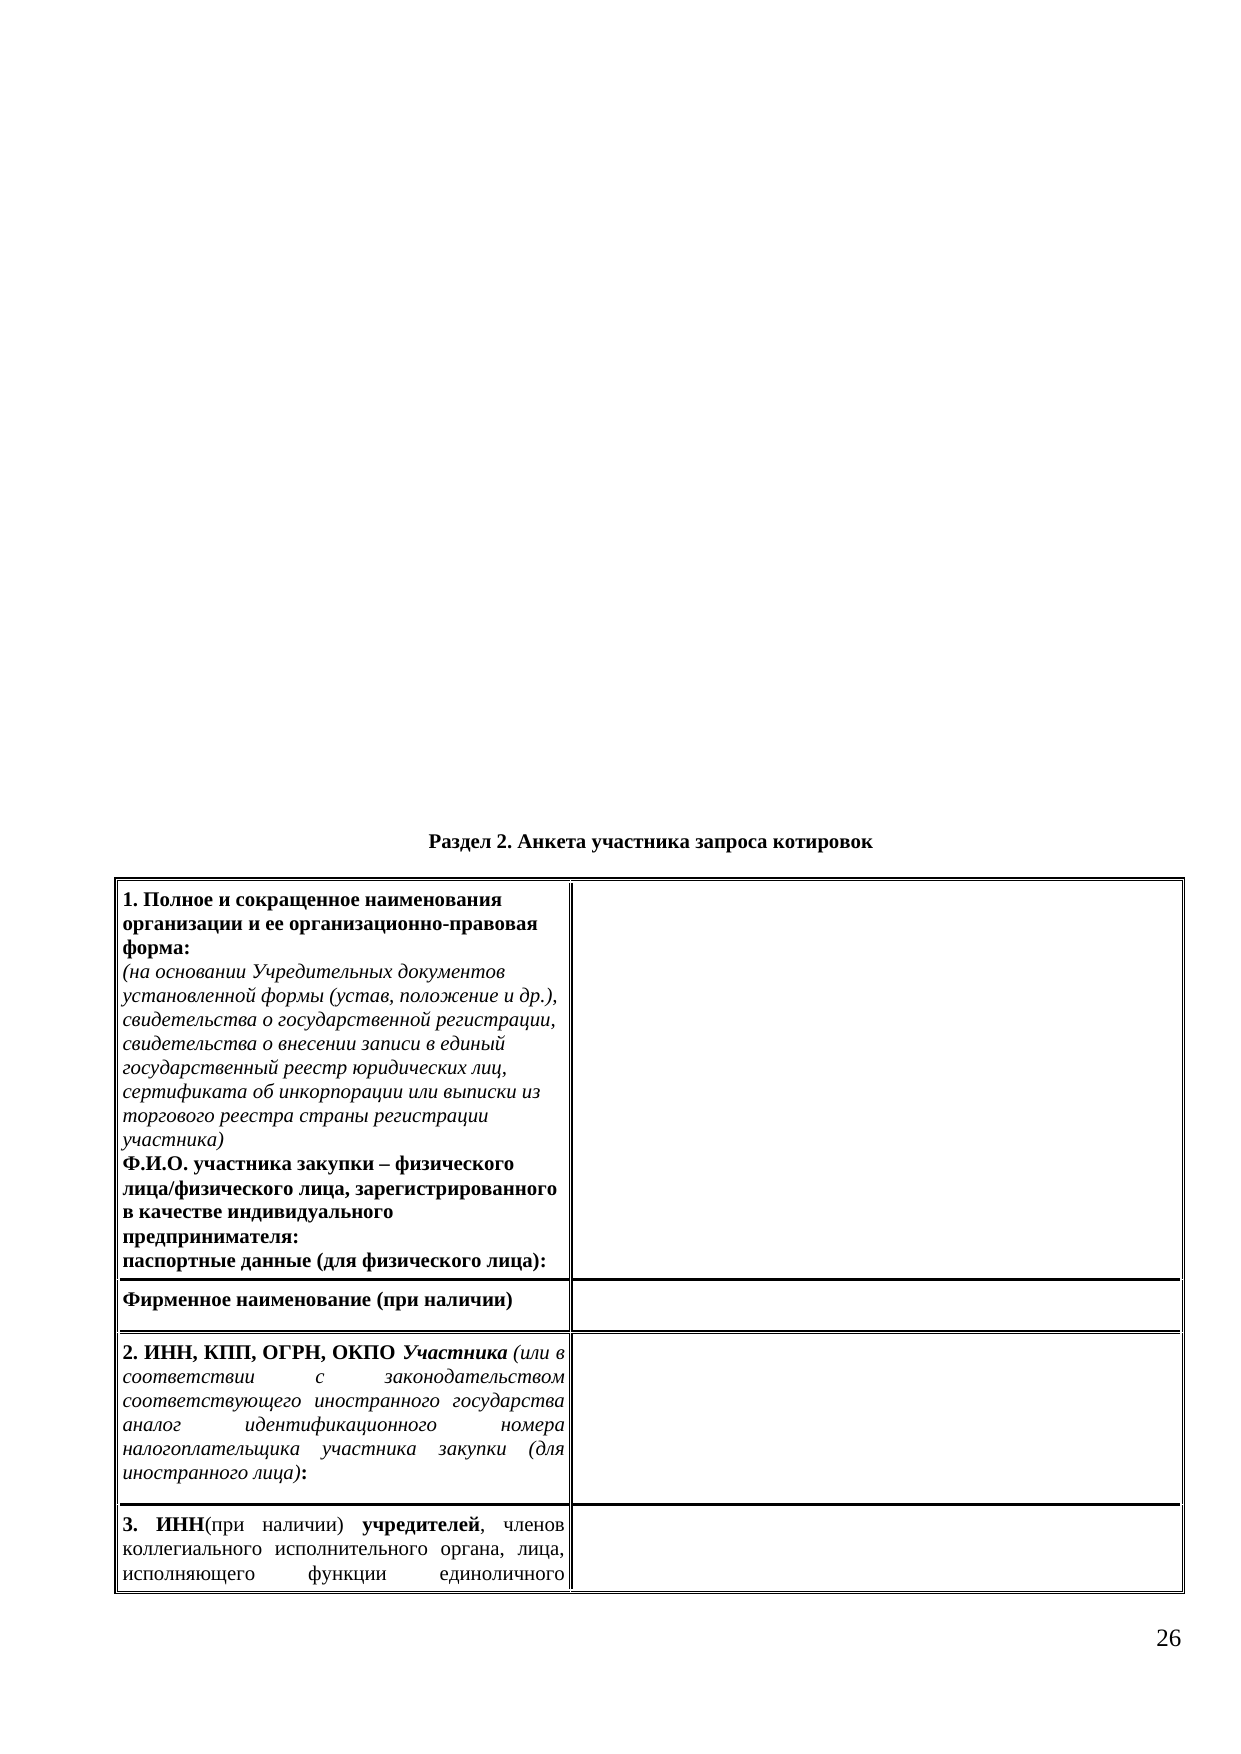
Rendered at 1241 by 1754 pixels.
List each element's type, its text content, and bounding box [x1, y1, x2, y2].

table_cell Фирменное наименование (при наличии) [116, 1278, 569, 1330]
table_cell [571, 1503, 1183, 1591]
table_header [571, 881, 1182, 1278]
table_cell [116, 1503, 571, 1591]
table_cell 2. ИНН, КПП, ОГРН, ОКПО Участника (или в соответствии с законодательством соответствующего иностранного государства аналог идентификационного номера налогоплательщика участника закупки (для иностранного лица): [118, 1330, 569, 1503]
text Раздел 2. Анкета участника запроса котировок [428, 829, 1181, 853]
table_header 1. Полное и сокращенное наименования организации и ее организационно-правовая форма: (на основании Учредительных документов установленной формы (устав, положение и др.), свидетельства о государственной регистрации, свидетельства о внесении записи в единый государственный реестр юридических лиц, сертификата об инкорпорации или выписки из торгового реестра страны регистрации участника) Ф.И.О. участника закупки – физического лица/физического лица, зарегистрированного в качестве индивидуального предпринимателя: паспортные данные (для физического лица): [118, 879, 571, 1278]
table_cell [573, 1278, 1183, 1330]
table_cell [573, 1330, 1182, 1503]
